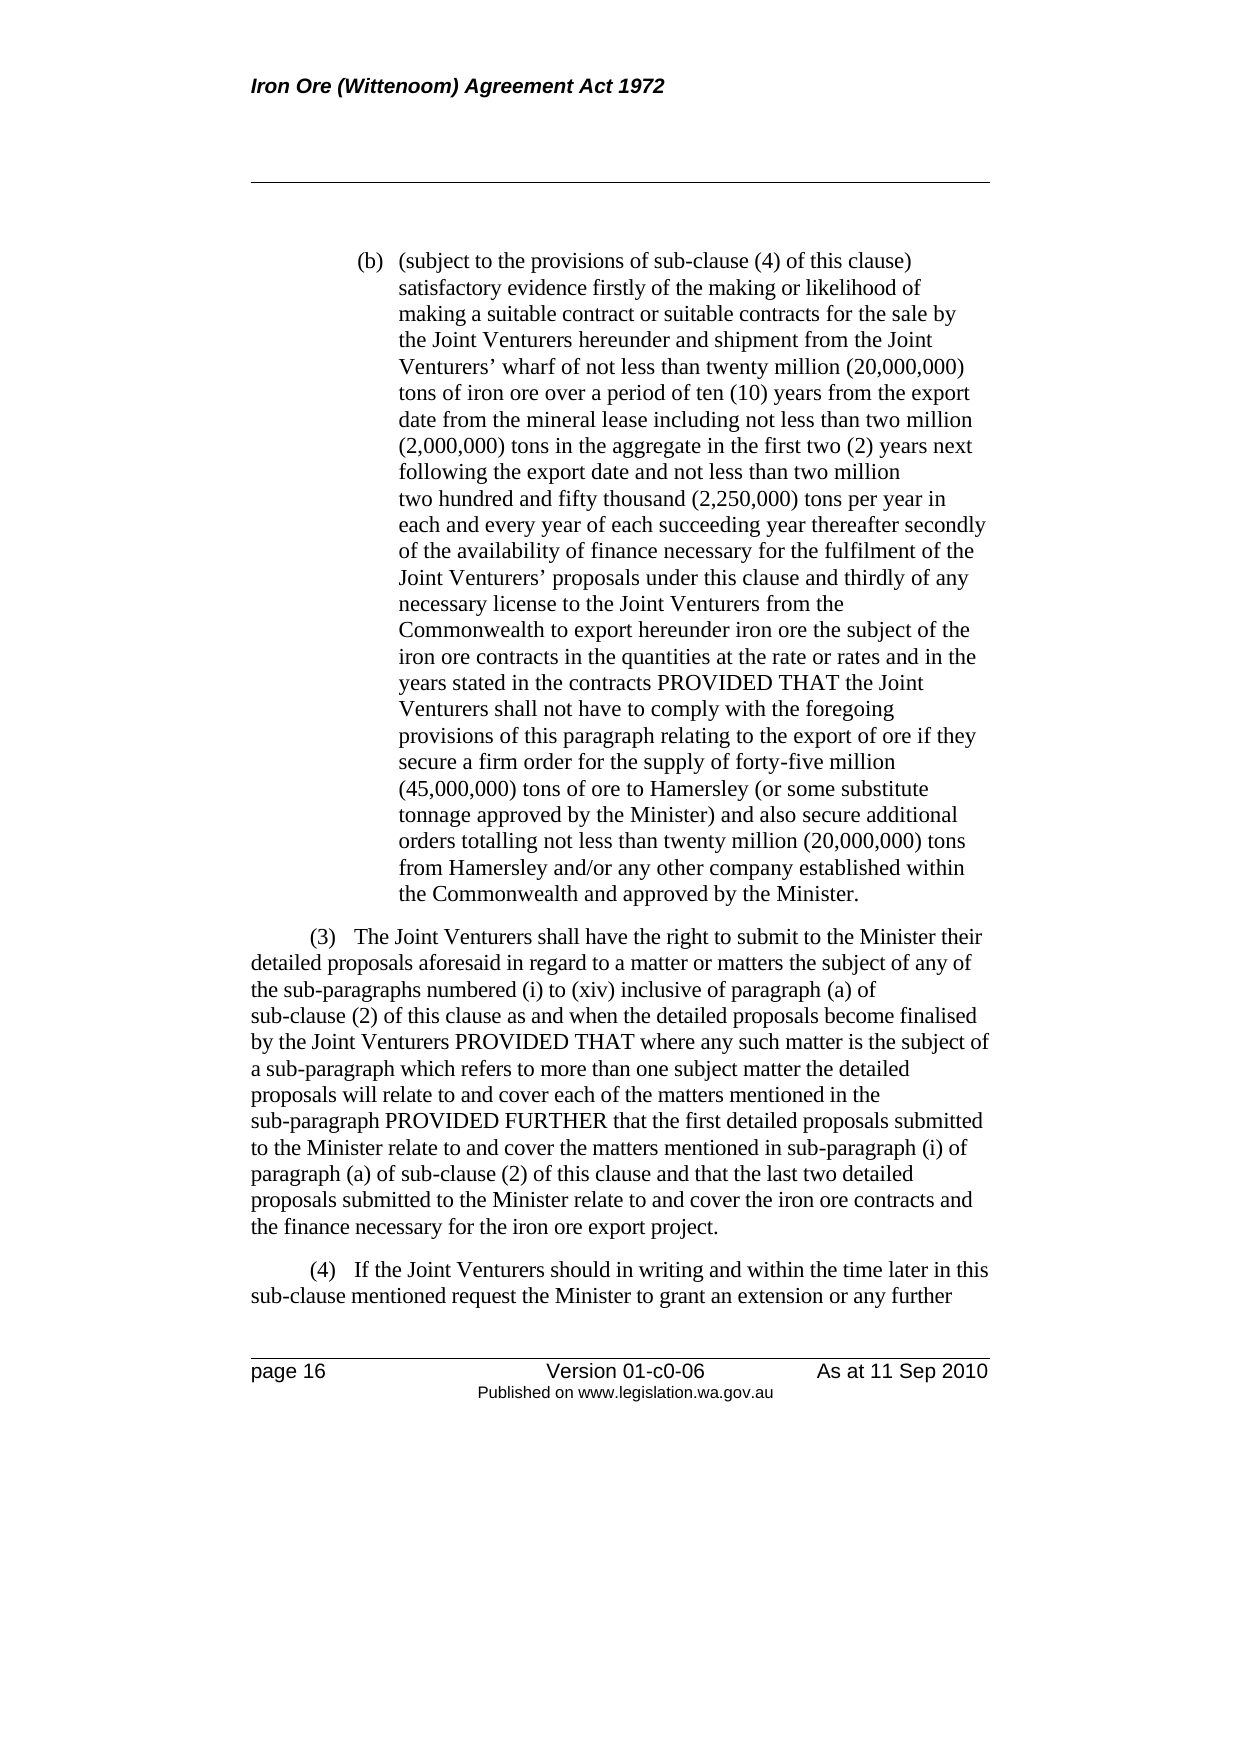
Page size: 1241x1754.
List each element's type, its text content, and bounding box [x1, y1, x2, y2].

text (b) (subject to the provisions of sub-clause (4) of this clause) satisfactory evidence firstly of the making or likelihood of making a suitable contract or suitable contracts for the sale by the Joint Venturers hereunder and shipment from the Joint Venturers’ wharf of not less than twenty million (20,000,000) tons of iron ore over a period of ten (10) years from the export date from the mineral lease including not less than two million (2,000,000) tons in the aggregate in the first two (2) years next following the export date and not less than two million two hundred and fifty thousand (2,250,000) tons per year in each and every year of each succeeding year thereafter secondly of the availability of finance necessary for the fulfilment of the Joint Venturers’ proposals under this clause and thirdly of any necessary license to the Joint Venturers from the Commonwealth to export hereunder iron ore the subject of the iron ore contracts in the quantities at the rate or rates and in the years stated in the contracts PROVIDED THAT the Joint Venturers shall not have to comply with the foregoing provisions of this paragraph relating to the export of ore if they secure a firm order for the supply of forty-five million (45,000,000) tons of ore to Hamersley (or some substitute tonnage approved by the Minister) and also secure additional orders totalling not less than twenty million (20,000,000) tons from Hamersley and/or any other company established within the Commonwealth and approved by the Minister. [251, 247, 990, 906]
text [251, 1256, 990, 1309]
text (3) The Joint Venturers shall have the right to submit to the Minister their detailed proposals aforesaid in regard to a matter or matters the subject of any of the sub-paragraphs numbered (i) to (xiv) inclusive of paragraph (a) of sub-clause (2) of this clause as and when the detailed proposals become finalised by the Joint Venturers PROVIDED THAT where any such matter is the subject of a sub-paragraph which refers to more than one subject matter the detailed proposals will relate to and cover each of the matters mentioned in the sub-paragraph PROVIDED FURTHER that the first detailed proposals submitted to the Minister relate to and cover the matters mentioned in sub-paragraph (i) of paragraph (a) of sub-clause (2) of this clause and that the last two detailed proposals submitted to the Minister relate to and cover the iron ore contracts and the finance necessary for the iron ore export project. [251, 923, 990, 1239]
